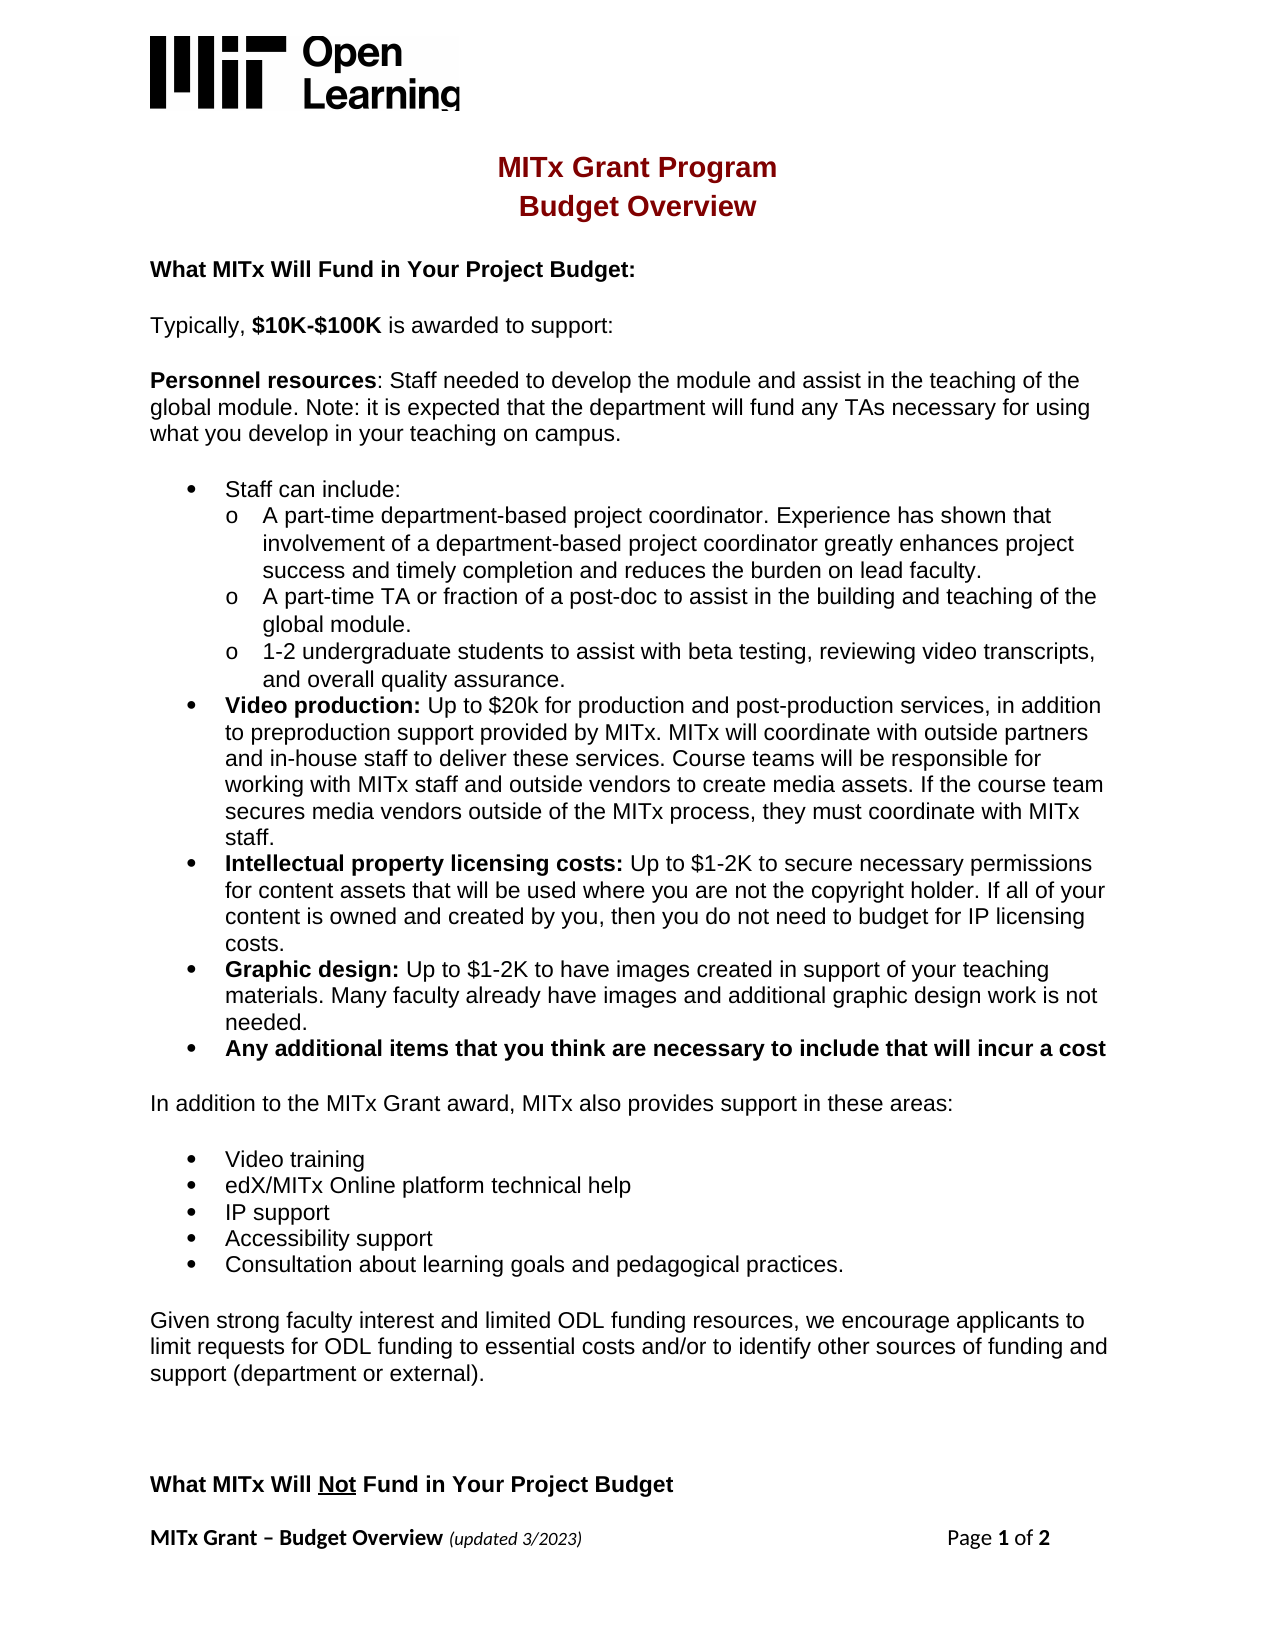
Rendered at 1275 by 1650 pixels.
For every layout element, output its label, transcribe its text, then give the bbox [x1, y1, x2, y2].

text MITx Grant Program [150, 150, 1125, 183]
text Personnel resources: Staff needed to develop the module and assist in the teaching of the global module. Note: it is expected that the department will fund any TAs necessary for using what you develop in your teaching on campus. [150, 367, 1125, 446]
text Budget Overview [150, 188, 1125, 222]
list Any additional items that you think are necessary to include that will incur a cost [187, 1035, 1125, 1061]
text What MITx Will Not Fund in Your Project Budget [150, 1471, 1125, 1497]
list Staff can include: [187, 476, 1125, 502]
list Accessibility support [187, 1225, 1125, 1251]
text Given strong faculty interest and limited ODL funding resources, we encourage applicants to limit requests for ODL funding to essential costs and/or to identify other sources of funding and support (department or external). [150, 1307, 1125, 1386]
list Graphic design: Up to $1-2K to have images created in support of your teaching materials. Many faculty already have images and additional graphic design work is not needed. [187, 956, 1125, 1035]
text In addition to the MITx Grant award, MITx also provides support in these areas: [150, 1090, 1125, 1117]
text Typically, $10K-$100K is awarded to support: [150, 312, 1125, 338]
list IP support [187, 1199, 1125, 1225]
picture [150, 36, 459, 112]
list Video production: Up to $20k for production and post-production services, in addition to preproduction support provided by MITx. MITx will coordinate with outside partners and in-house staff to deliver these services. Course teams will be responsible for working with MITx staff and outside vendors to create media assets. If the course team secures media vendors outside of the MITx process, they must coordinate with MITx staff. [187, 692, 1125, 850]
list A part-time department-based project coordinator. Experience has shown that involvement of a department-based project coordinator greatly enhances project success and timely completion and reduces the burden on lead faculty. [225, 502, 1125, 583]
list A part-time TA or fraction of a post-doc to assist in the building and teaching of the global module. [225, 583, 1125, 638]
list Video training [187, 1146, 1125, 1172]
list Consultation about learning goals and pedagogical practices. [187, 1251, 1125, 1278]
list Intellectual property licensing costs: Up to $1-2K to secure necessary permissions for content assets that will be used where you are not the copyright holder. If all of your content is owned and created by you, then you do not need to budget for IP licensing costs. [187, 850, 1125, 956]
text What MITx Will Fund in Your Project Budget: [150, 256, 1125, 283]
list edX/MITx Online platform technical help [187, 1172, 1125, 1199]
list 1-2 undergraduate students to assist with beta testing, reviewing video transcripts, and overall quality assurance. [225, 638, 1125, 692]
